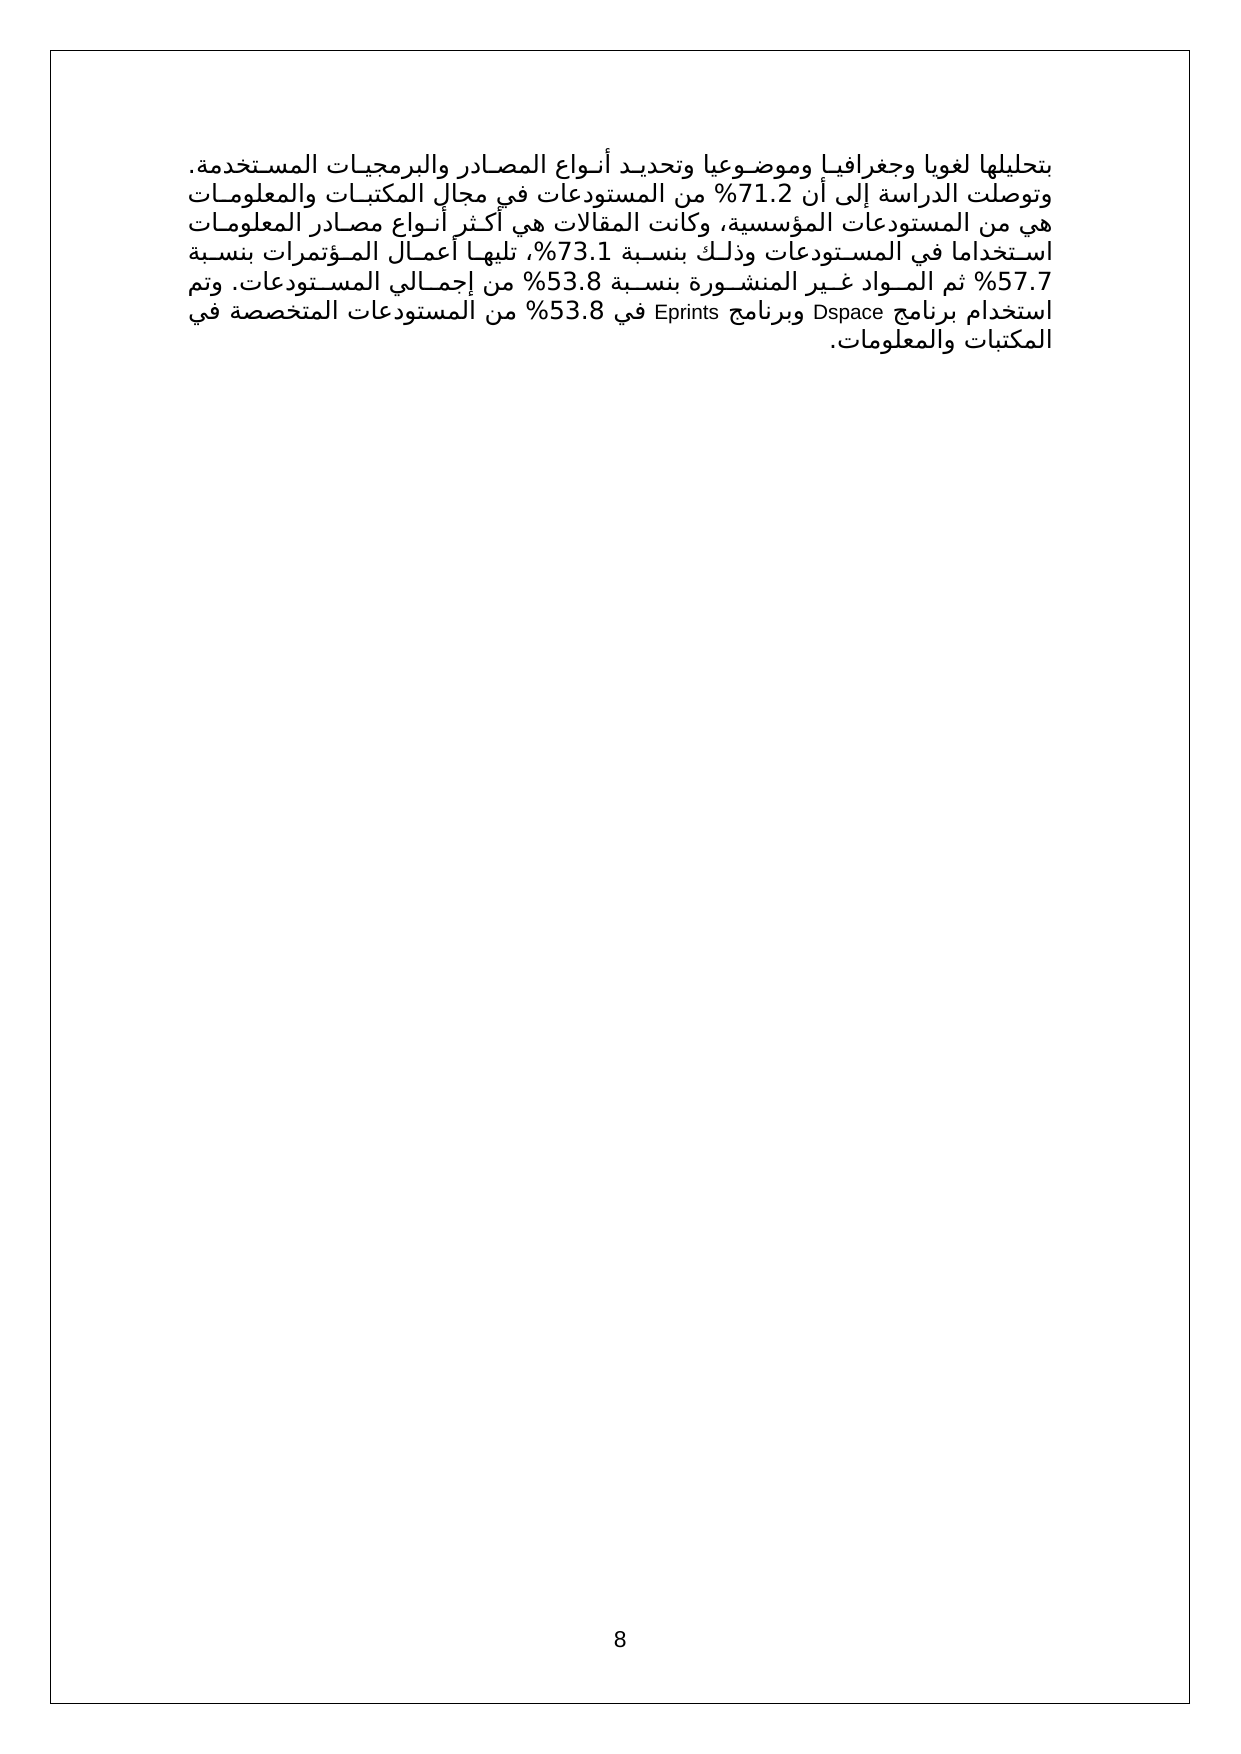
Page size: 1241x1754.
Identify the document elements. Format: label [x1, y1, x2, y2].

text [187, 150, 1053, 354]
